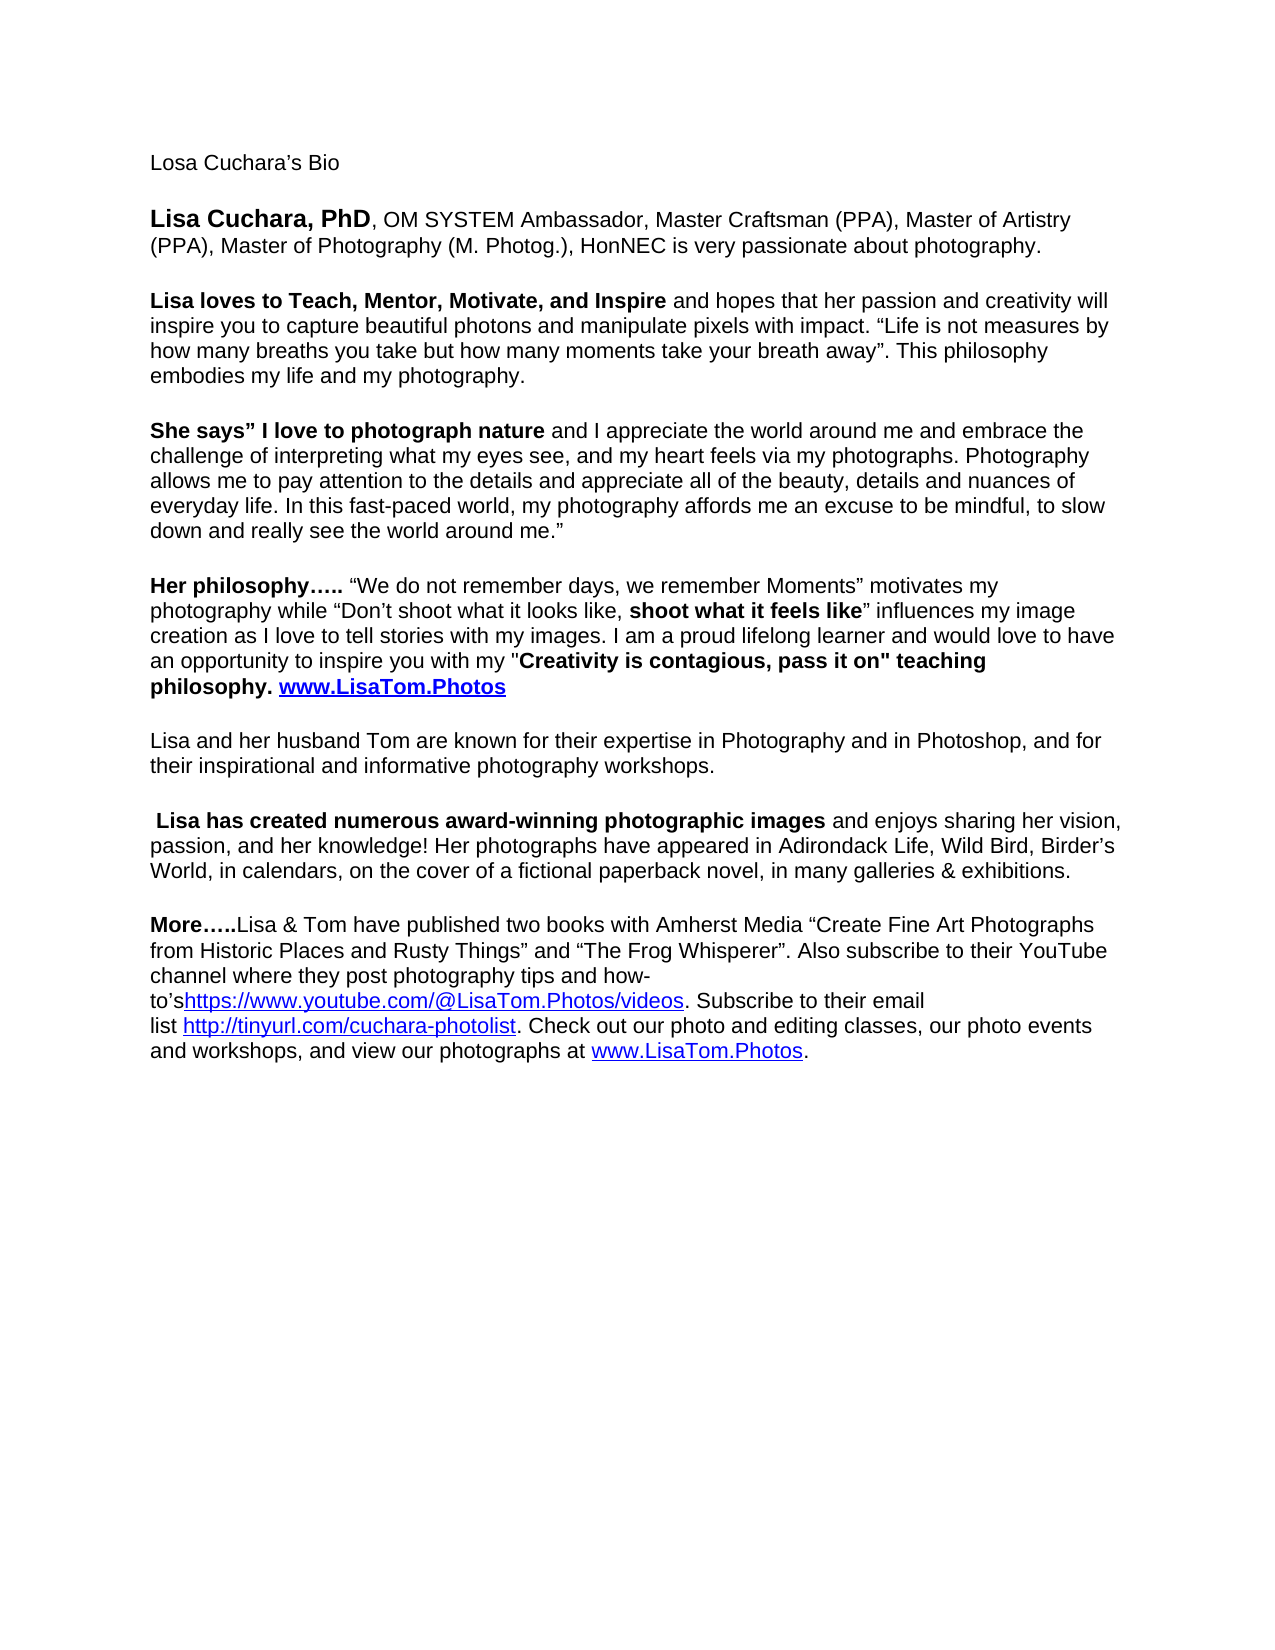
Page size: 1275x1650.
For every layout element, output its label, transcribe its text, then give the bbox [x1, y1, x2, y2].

text Lisa and her husband Tom are known for their expertise in Photography and in Photoshop, and for their inspirational and informative photography workshops. [150, 728, 1125, 778]
text Her philosophy….. “We do not remember days, we remember Moments” motivates my photography while “Don’t shoot what it looks like, shoot what it feels like” influences my image creation as I love to tell stories with my images. I am a proud lifelong learner and would love to have an opportunity to inspire you with my "Creativity is contagious, pass it on" teaching philosophy. www.LisaTom.Photos [150, 573, 1125, 699]
text Lisa loves to Teach, Mentor, Motivate, and Inspire and hopes that her passion and creativity will inspire you to capture beautiful photons and manipulate pixels with impact. “Life is not measures by how many breaths you take but how many moments take your breath away”. This philosophy embodies my life and my photography. [150, 287, 1125, 388]
text Lisa Cuchara, PhD, OM SYSTEM Ambassador, Master Craftsman (PPA), Master of Artistry (PPA), Master of Photography (M. Photog.), HonNEC is very passionate about photography. [150, 204, 1125, 258]
text More…..Lisa & Tom have published two books with Amherst Media “Create Fine Art Photographs from Historic Places and Rusty Things” and “The Frog Whisperer”. Also subscribe to their YouTube channel where they post photography tips and how-to’shttps://www.youtube.com/@LisaTom.Photos/videos. Subscribe to their email list http://tinyurl.com/cuchara-photolist. Check out our photo and editing classes, our photo events and workshops, and view our photographs at www.LisaTom.Photos. [150, 912, 1125, 1063]
text She says” I love to photograph nature and I appreciate the world around me and embrace the challenge of interpreting what my eyes see, and my heart feels via my photographs. Photography allows me to pay attention to the details and appreciate all of the beauty, details and nuances of everyday life. In this fast-paced world, my photography affords me an excuse to be mindful, to slow down and really see the world around me.” [150, 417, 1125, 543]
text Losa Cuchara’s Bio [150, 150, 1125, 175]
text Lisa has created numerous award-winning photographic images and enjoys sharing her vision, passion, and her knowledge! Her photographs have appeared in Adirondack Life, Wild Bird, Birder’s World, in calendars, on the cover of a fictional paperback novel, in many galleries & exhibitions. [150, 807, 1125, 883]
